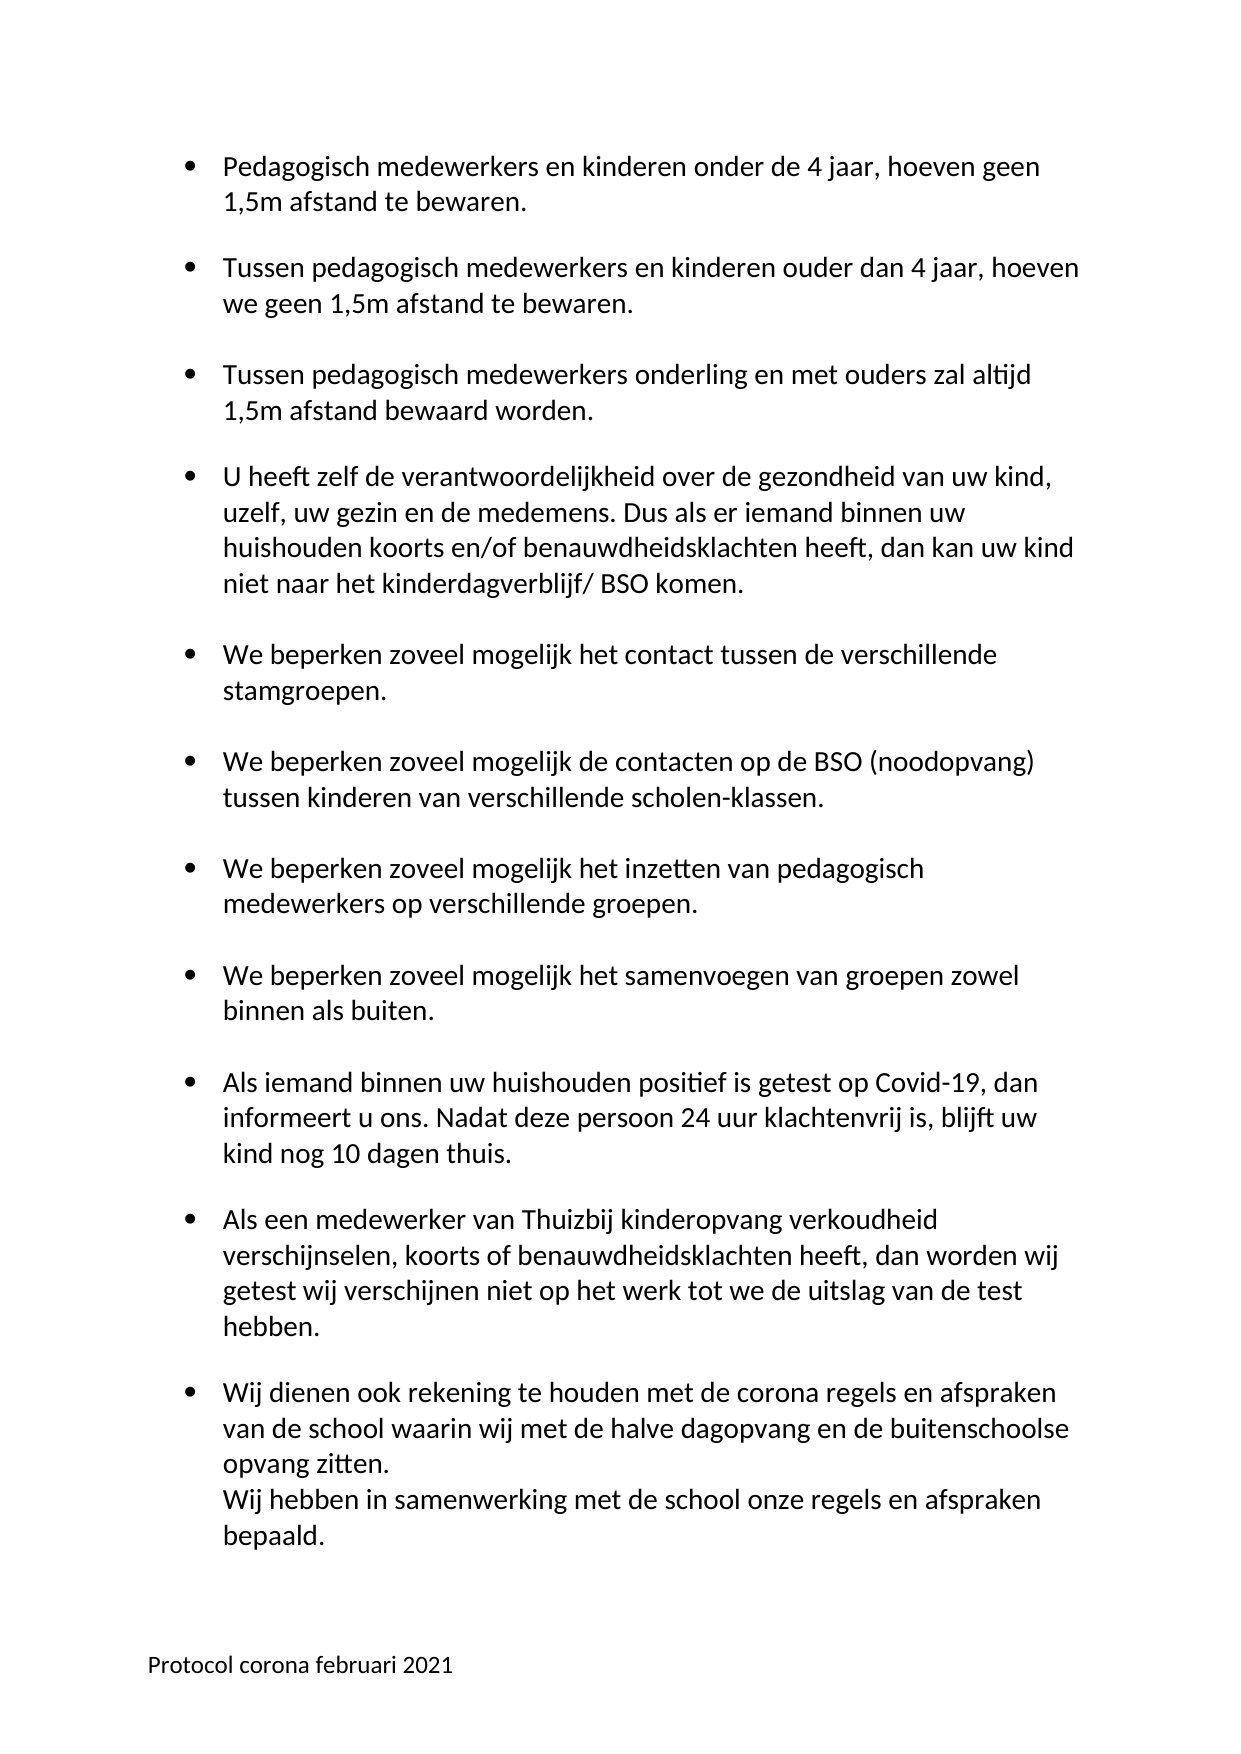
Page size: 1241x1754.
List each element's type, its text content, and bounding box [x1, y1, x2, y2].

list Wij dienen ook rekening te houden met de corona regels en afspraken van de school waarin wij met de halve dagopvang en de buitenschoolse opvang zitten. [185, 1374, 1093, 1481]
list Als een medewerker van Thuizbij kinderopvang verkoudheid verschijnselen, koorts of benauwdheidsklachten heeft, dan worden wij getest wij verschijnen niet op het werk tot we de uitslag van de test hebben. [185, 1201, 1093, 1374]
list Tussen pedagogisch medewerkers onderling en met ouders zal altijd 1,5m afstand bewaard worden. [185, 356, 1093, 458]
list Als iemand binnen uw huishouden positief is getest op Covid-19, dan informeert u ons. Nadat deze persoon 24 uur klachtenvrij is, blijft uw kind nog 10 dagen thuis. [185, 1064, 1093, 1201]
text Wij hebben in samenwerking met de school onze regels en afspraken bepaald. [223, 1481, 1093, 1583]
list U heeft zelf de verantwoordelijkheid over de gezondheid van uw kind, uzelf, uw gezin en de medemens. Dus als er iemand binnen uw huishouden koorts en/of benauwdheidsklachten heeft, dan kan uw kind niet naar het kinderdagverblijf/ BSO komen. [185, 458, 1093, 601]
list We beperken zoveel mogelijk het inzetten van pedagogisch medewerkers op verschillende groepen. [185, 850, 1093, 921]
list We beperken zoveel mogelijk de contacten op de BSO (noodopvang) tussen kinderen van verschillende scholen-klassen. [185, 743, 1093, 814]
list Pedagogisch medewerkers en kinderen onder de 4 jaar, hoeven geen 1,5m afstand te bewaren. [185, 148, 1093, 249]
list We beperken zoveel mogelijk het contact tussen de verschillende stamgroepen. [185, 636, 1093, 707]
list We beperken zoveel mogelijk het samenvoegen van groepen zowel binnen als buiten. [185, 957, 1093, 1028]
list Tussen pedagogisch medewerkers en kinderen ouder dan 4 jaar, hoeven we geen 1,5m afstand te bewaren. [185, 249, 1093, 321]
